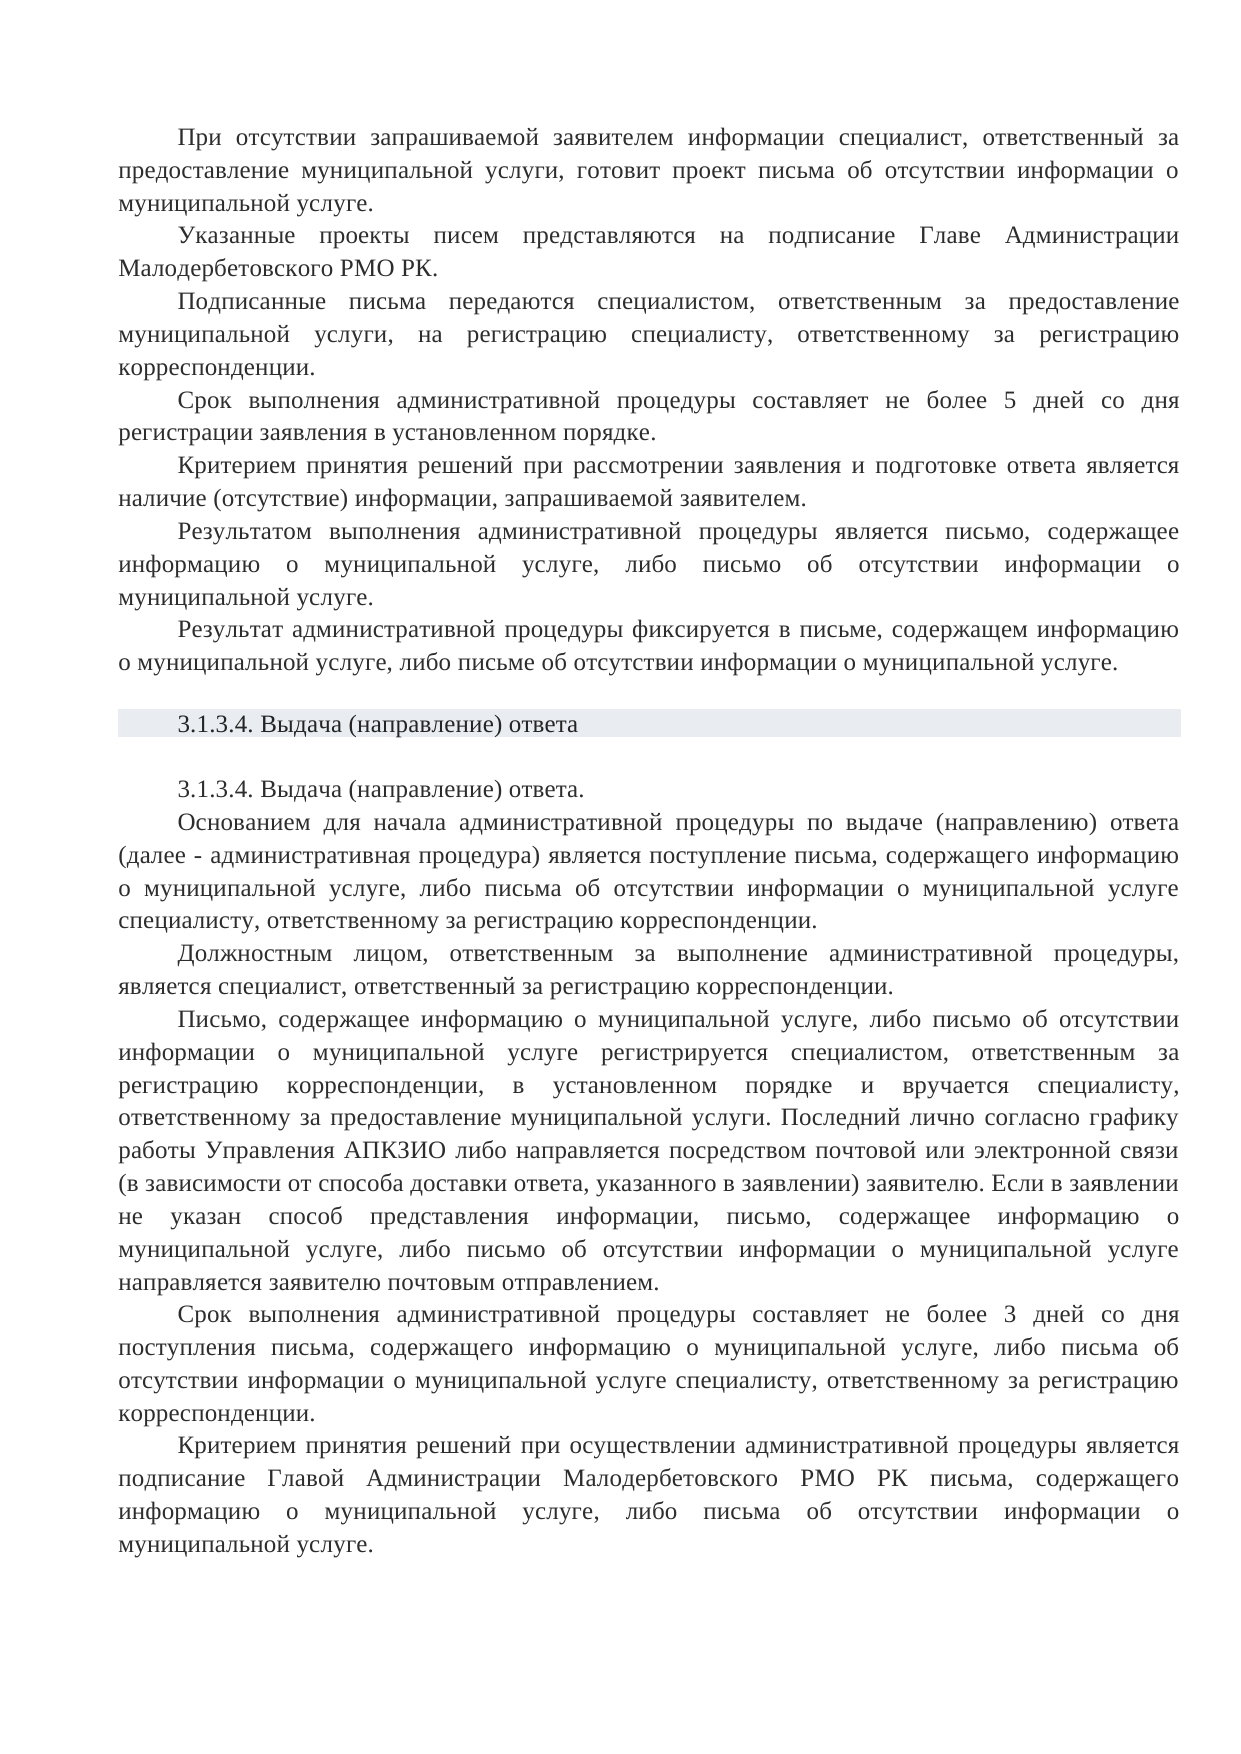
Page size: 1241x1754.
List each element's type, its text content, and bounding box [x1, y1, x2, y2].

text При отсутствии запрашиваемой заявителем информации специалист, ответственный за предоставление муниципальной услуги, готовит проект письма об отсутствии информации о муниципальной услуге. [118, 118, 1181, 217]
text Результатом выполнения административной процедуры является письмо, содержащее информацию о муниципальной услуге, либо письмо об отсутствии информации о муниципальной услуге. [118, 512, 1181, 610]
text Критерием принятия решений при рассмотрении заявления и подготовке ответа является наличие (отсутствие) информации, запрашиваемой заявителем. [118, 446, 1181, 512]
text Срок выполнения административной процедуры составляет не более 5 дней со дня регистрации заявления в установленном порядке. [118, 381, 1181, 446]
text 3.1.3.4. Выдача (направление) ответа [118, 709, 1181, 737]
text Результат административной процедуры фиксируется в письме, содержащем информацию о муниципальной услуге, либо письме об отсутствии информации о муниципальной услуге. [118, 610, 1181, 676]
text Срок выполнения административной процедуры составляет не более 3 дней со дня поступления письма, содержащего информацию о муниципальной услуге, либо письма об отсутствии информации о муниципальной услуге специалисту, ответственному за регистрацию корреспонденции. [118, 1295, 1181, 1427]
text Основанием для начала административной процедуры по выдаче (направлению) ответа (далее - административная процедура) является поступление письма, содержащего информацию о муниципальной услуге, либо письма об отсутствии информации о муниципальной услуге специалисту, ответственному за регистрацию корреспонденции. [118, 803, 1181, 934]
text Указанные проекты писем представляются на подписание Главе Администрации Малодербетовского РМО РК. [118, 217, 1181, 282]
text Письмо, содержащее информацию о муниципальной услуге, либо письмо об отсутствии информации о муниципальной услуге регистрируется специалистом, ответственным за регистрацию корреспонденции, в установленном порядке и вручается специалисту, ответственному за предоставление муниципальной услуги. Последний лично согласно графику работы Управления АПКЗИО либо направляется посредством почтовой или электронной связи (в зависимости от способа доставки ответа, указанного в заявлении) заявителю. Если в заявлении не указан способ представления информации, письмо, содержащее информацию о муниципальной услуге, либо письмо об отсутствии информации о муниципальной услуге направляется заявителю почтовым отправлением. [118, 1000, 1181, 1295]
text Подписанные письма передаются специалистом, ответственным за предоставление муниципальной услуги, на регистрацию специалисту, ответственному за регистрацию корреспонденции. [118, 282, 1181, 381]
text Должностным лицом, ответственным за выполнение административной процедуры, является специалист, ответственный за регистрацию корреспонденции. [118, 934, 1181, 1000]
text Критерием принятия решений при осуществлении административной процедуры является подписание Главой Администрации Малодербетовского РМО РК письма, содержащего информацию о муниципальной услуге, либо письма об отсутствии информации о муниципальной услуге. [118, 1427, 1181, 1558]
text 3.1.3.4. Выдача (направление) ответа. [118, 770, 1181, 803]
